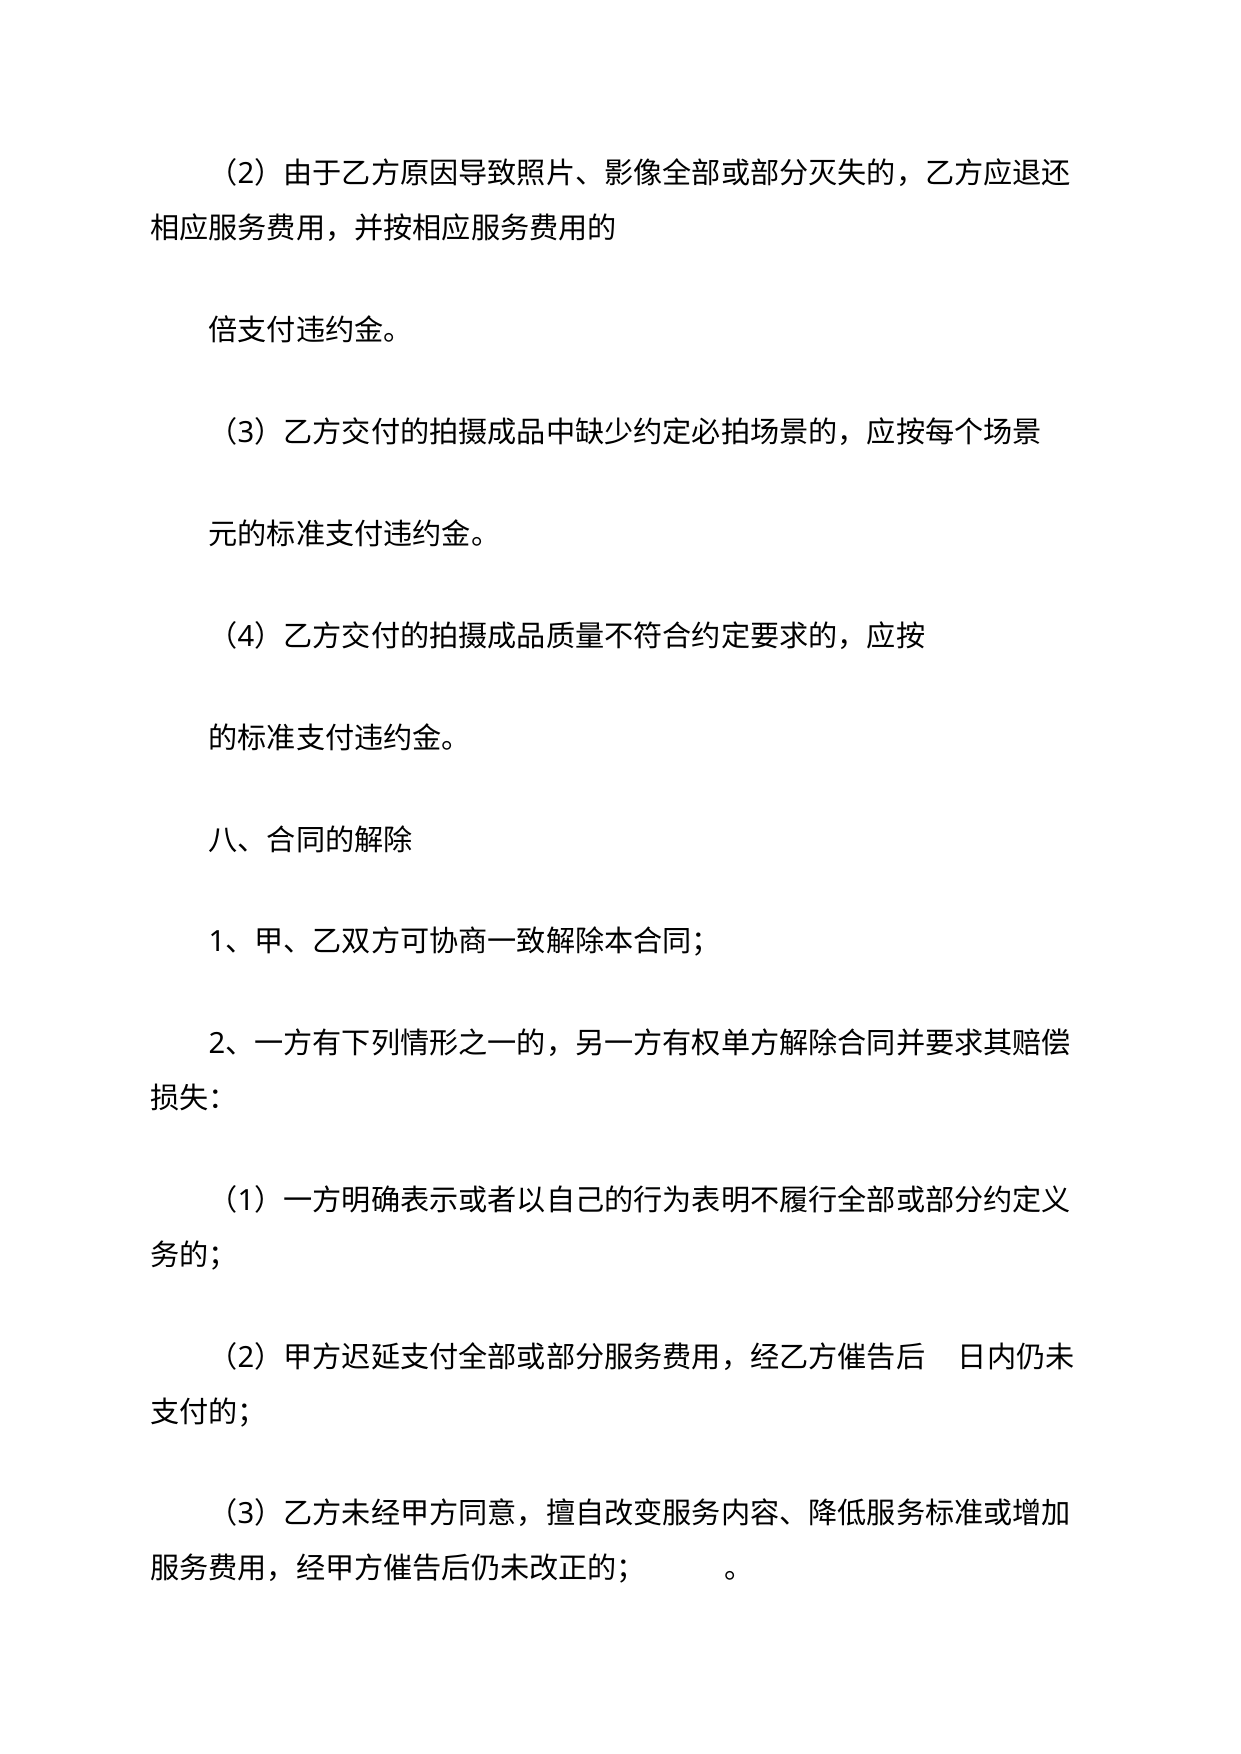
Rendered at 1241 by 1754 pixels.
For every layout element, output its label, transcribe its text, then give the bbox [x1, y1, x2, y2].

text （2）由于乙方原因导致照片、影像全部或部分灭失的，乙方应退还相应服务费用，并按相应服务费用的 [150, 150, 1090, 247]
text 1、甲、乙双方可协商一致解除本合同； [150, 918, 1090, 960]
text （2）甲方迟延支付全部或部分服务费用，经乙方催告后 日内仍未支付的； [150, 1333, 1090, 1431]
text （3）乙方未经甲方同意，擅自改变服务内容、降低服务标准或增加服务费用，经甲方催告后仍未改正的； 。 [150, 1490, 1090, 1587]
text （1）一方明确表示或者以自己的行为表明不履行全部或部分约定义务的； [150, 1177, 1090, 1274]
text 八、合同的解除 [150, 816, 1090, 858]
text （4）乙方交付的拍摄成品质量不符合约定要求的，应按 [150, 612, 1090, 655]
text 的标准支付违约金。 [150, 714, 1090, 757]
text 元的标准支付违约金。 [150, 511, 1090, 553]
text 倍支付违约金。 [150, 307, 1090, 349]
text （3）乙方交付的拍摄成品中缺少约定必拍场景的，应按每个场景 [150, 408, 1090, 451]
text 2、一方有下列情形之一的，另一方有权单方解除合同并要求其赔偿损失： [150, 1020, 1090, 1117]
